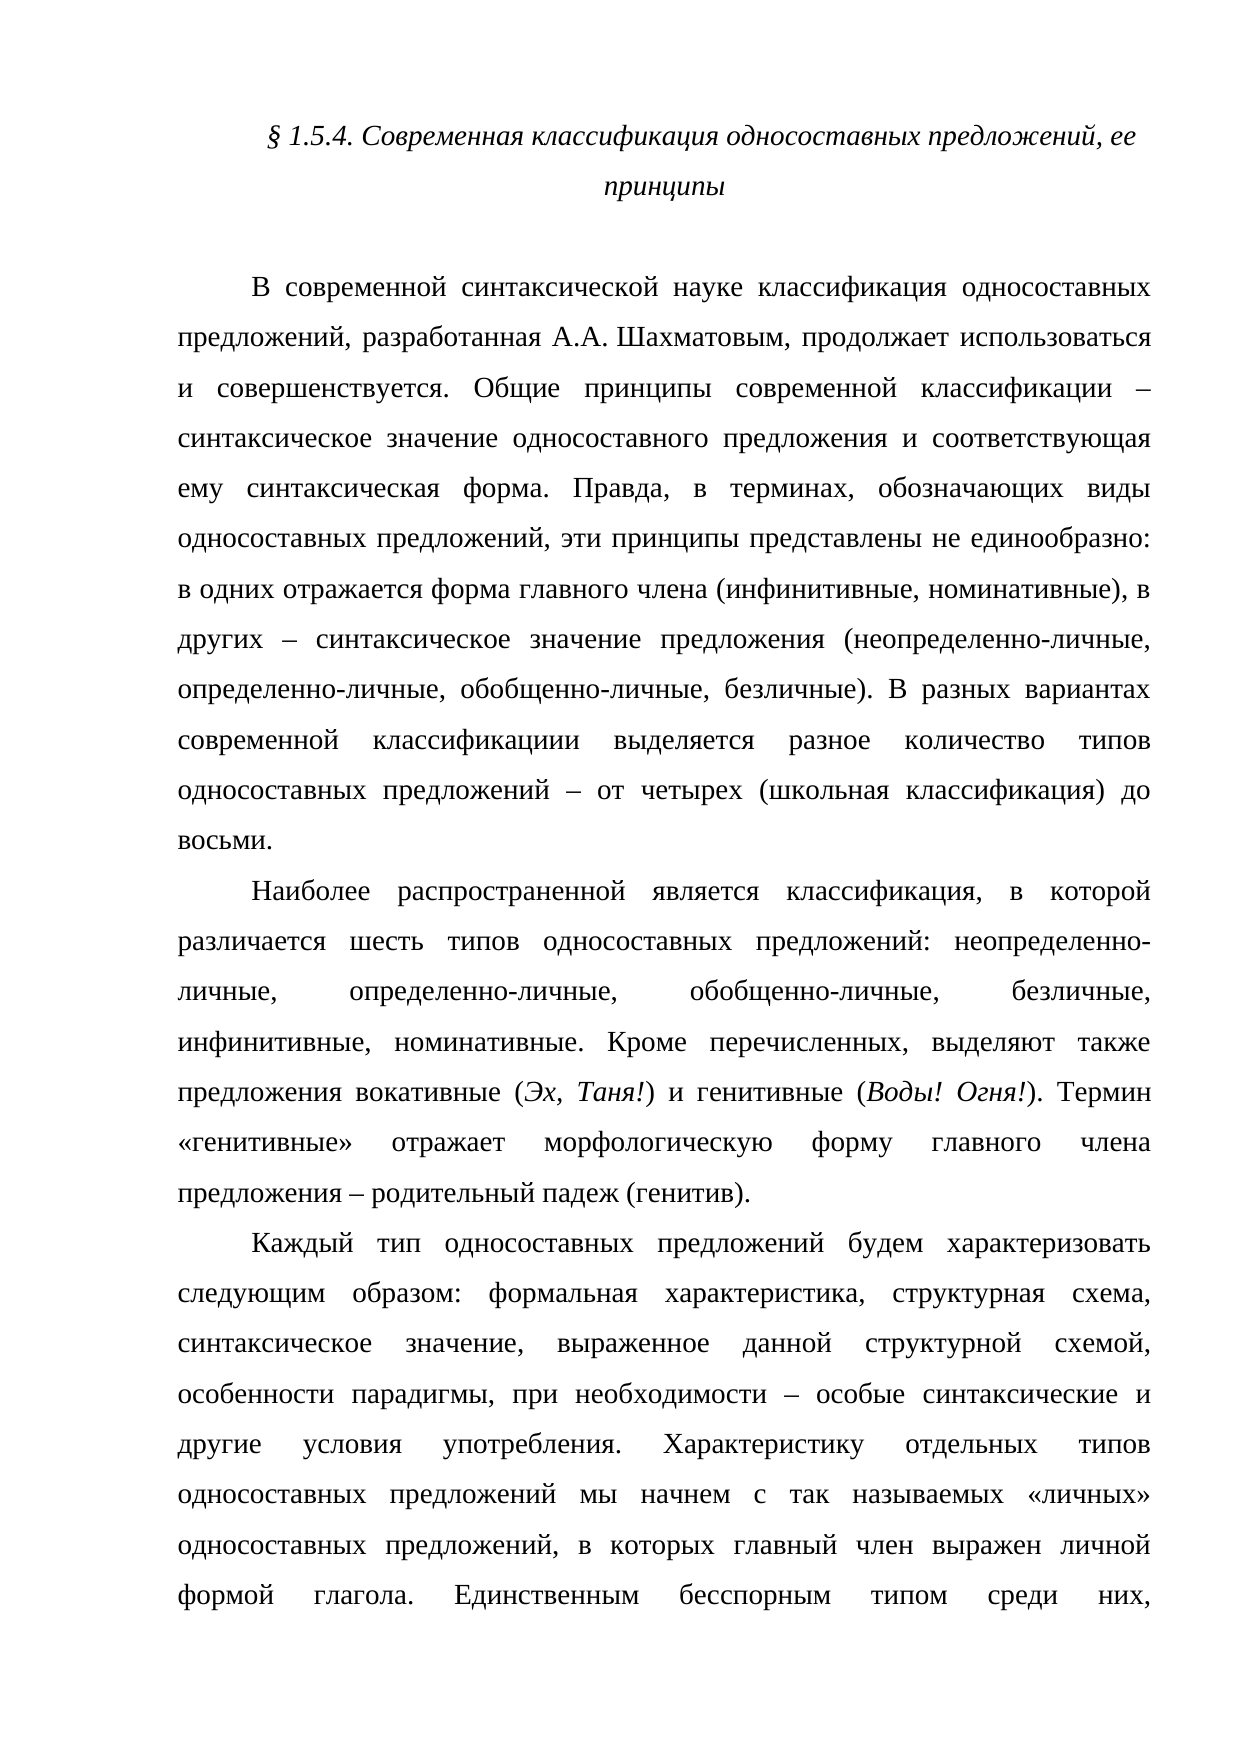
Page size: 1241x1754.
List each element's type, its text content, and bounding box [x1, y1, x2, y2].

text В современной синтаксической науке классификация односоставных предложений, разработанная А.А. Шахматовым, продолжает использоваться и совершенствуется. Общие принципы современной классификации – синтаксическое значение односоставного предложения и соответствующая ему синтаксическая форма. Правда, в терминах, обозначающих виды односоставных предложений, эти принципы представлены не единообразно: в одних отражается форма главного члена (инфинитивные, номинативные), в других – синтаксическое значение предложения (неопределенно-личные, определенно-личные, обобщенно-личные, безличные). В разных вариантах современной классификациии выделяется разное количество типов односоставных предложений – от четырех (школьная классификация) до восьми. [177, 269, 1152, 856]
subtitle § 1.5.4. Современная классификация односоставных предложений, ее принципы [177, 118, 1152, 202]
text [177, 1225, 1152, 1611]
text Наиболее распространенной является классификация, в которой различается шесть типов односоставных предложений: неопределенно-личные, определенно-личные, обобщенно-личные, безличные, инфинитивные, номинативные. Кроме перечисленных, выделяют также предложения вокативные (Эх, Таня!) и генитивные (Воды! Огня!). Термин «генитивные» отражает морфологическую форму главного члена предложения – родительный падеж (генитив). [177, 873, 1152, 1208]
